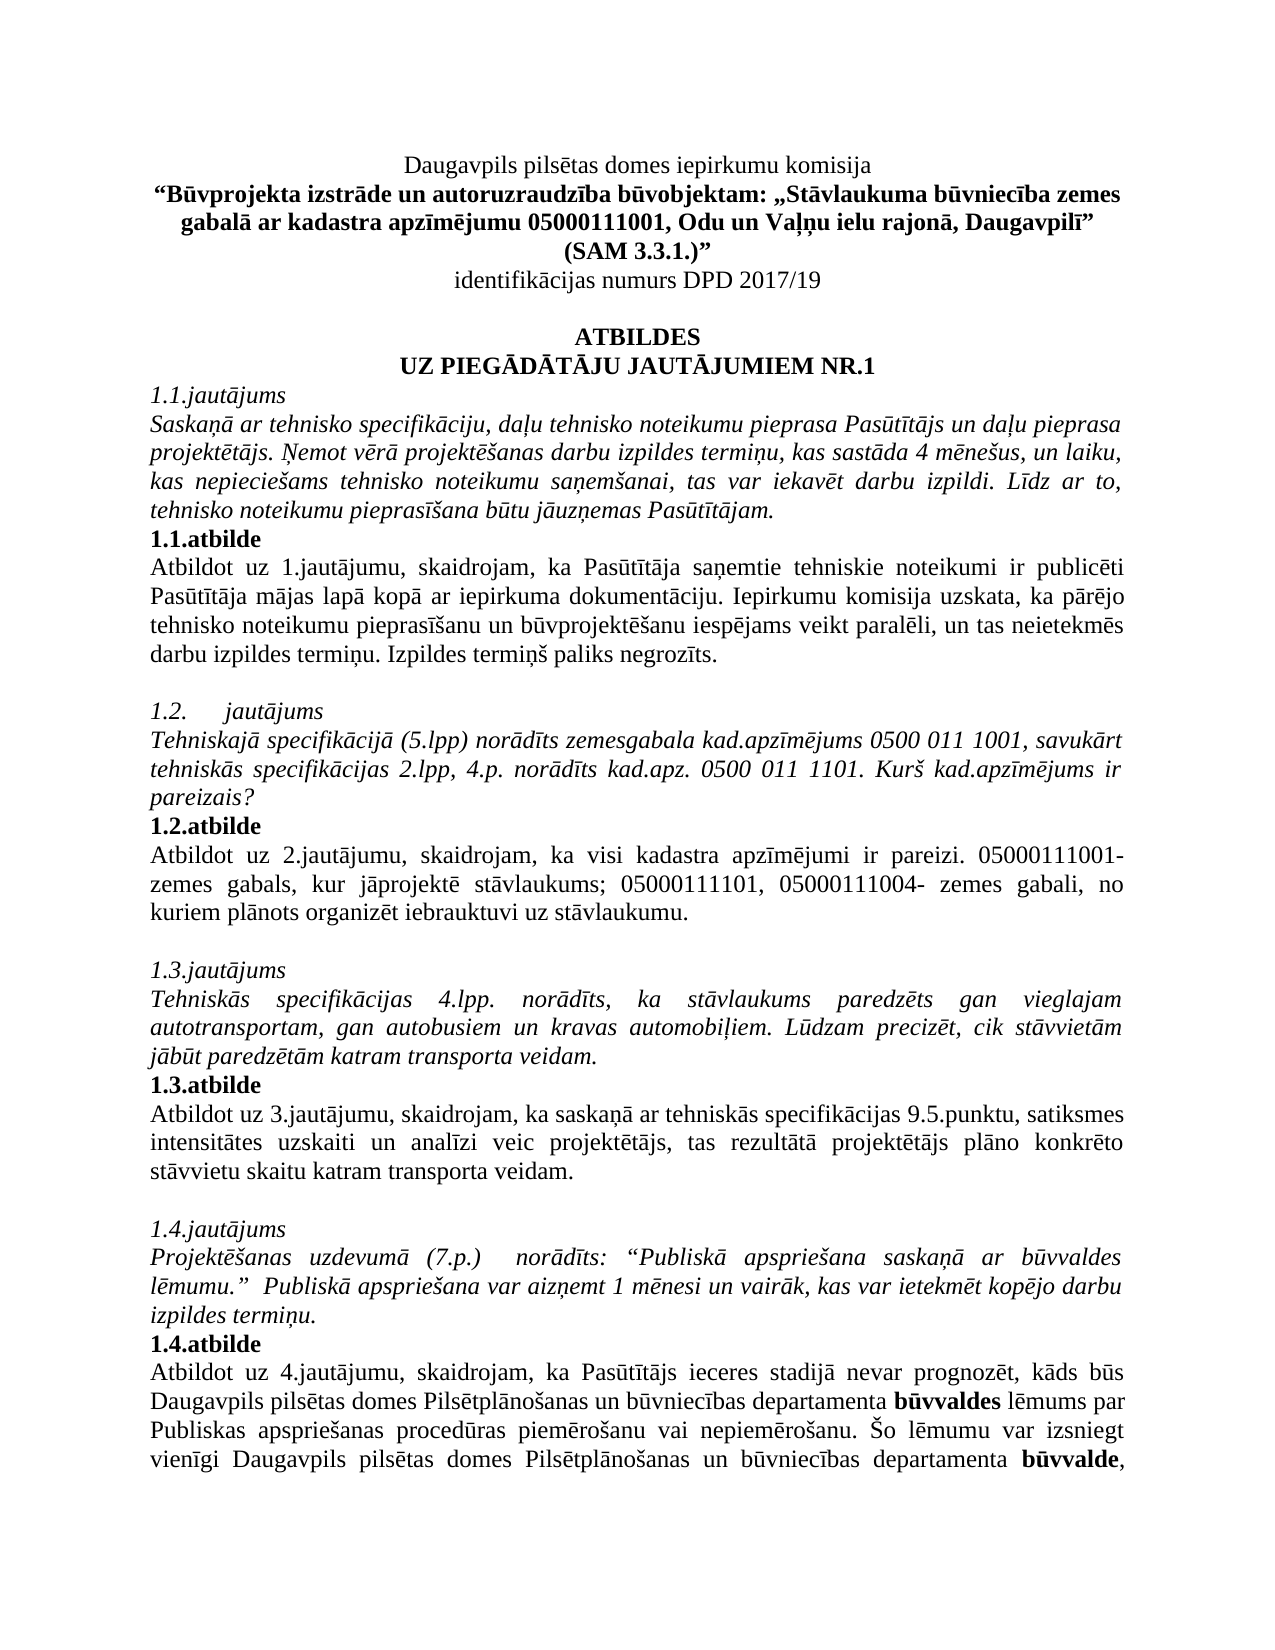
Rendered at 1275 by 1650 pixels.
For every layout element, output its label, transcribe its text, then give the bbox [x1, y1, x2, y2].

text identifikācijas numurs DPD 2017/19 [150, 265, 1125, 294]
text Daugavpils pilsētas domes iepirkumu komisija [150, 150, 1125, 179]
text 1.3.jautājums [150, 955, 1125, 984]
text Atbildot uz 2.jautājumu, skaidrojam, ka visi kadastra apzīmējumi ir pareizi. 05000111001- zemes gabals, kur jāprojektē stāvlaukums; 05000111101, 05000111004- zemes gabali, no kuriem plānots organizēt iebrauktuvi uz stāvlaukumu. [150, 840, 1125, 926]
text 1.4.jautājums [150, 1214, 1125, 1242]
text “Būvprojekta izstrāde un autoruzraudzība būvobjektam: „Stāvlaukuma būvniecība zemes gabalā ar kadastra apzīmējumu 05000111001, Odu un Vaļņu ielu rajonā, Daugavpilī” (SAM 3.3.1.)” [150, 179, 1125, 265]
text 1.3.atbilde [150, 1070, 1125, 1099]
text Tehniskajā specifikācijā (5.lpp) norādīts zemesgabala kad.apzīmējums 0500 011 1001, savukārt tehniskās specifikācijas 2.lpp, 4.p. norādīts kad.apz. 0500 011 1101. Kurš kad.apzīmējums ir pareizais? [150, 725, 1125, 811]
text Saskaņā ar tehnisko specifikāciju, daļu tehnisko noteikumu pieprasa Pasūtītājs un daļu pieprasa projektētājs. Ņemot vērā projektēšanas darbu izpildes termiņu, kas sastāda 4 mēnešus, un laiku, kas nepieciešams tehnisko noteikumu saņemšanai, tas var iekavēt darbu izpildi. Līdz ar to, tehnisko noteikumu pieprasīšana būtu jāuzņemas Pasūtītājam. [150, 409, 1125, 524]
list jautājums [150, 696, 1125, 725]
text Tehniskās specifikācijas 4.lpp. norādīts, ka stāvlaukums paredzēts gan vieglajam autotransportam, gan autobusiem un kravas automobiļiem. Lūdzam precizēt, cik stāvvietām jābūt paredzētām katram transporta veidam. [150, 984, 1125, 1070]
text Atbildot uz 1.jautājumu, skaidrojam, ka Pasūtītāja saņemtie tehniskie noteikumi ir publicēti Pasūtītāja mājas lapā kopā ar iepirkuma dokumentāciju. Iepirkumu komisija uzskata, ka pārējo tehnisko noteikumu pieprasīšanu un būvprojektēšanu iespējams veikt paralēli, un tas neietekmēs darbu izpildes termiņu. Izpildes termiņš paliks negrozīts. [150, 552, 1125, 667]
text Atbildot uz 3.jautājumu, skaidrojam, ka saskaņā ar tehniskās specifikācijas 9.5.punktu, satiksmes intensitātes uzskaiti un analīzi veic projektētājs, tas rezultātā projektētājs plāno konkrēto stāvvietu skaitu katram transporta veidam. [150, 1099, 1125, 1185]
text 1.1.jautājums [150, 380, 1125, 409]
text UZ PIEGĀDĀTĀJU JAUTĀJUMIEM NR.1 [150, 351, 1125, 380]
text 1.2.atbilde [150, 811, 1125, 840]
text ATBILDES [150, 322, 1125, 351]
text 1.4.atbilde [150, 1329, 1125, 1357]
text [150, 1357, 1125, 1472]
text Projektēšanas uzdevumā (7.p.) norādīts: “Publiskā apspriešana saskaņā ar būvvaldes lēmumu.” Publiskā apspriešana var aizņemt 1 mēnesi un vairāk, kas var ietekmēt kopējo darbu izpildes termiņu. [150, 1242, 1125, 1329]
text 1.1.atbilde [150, 524, 1125, 552]
